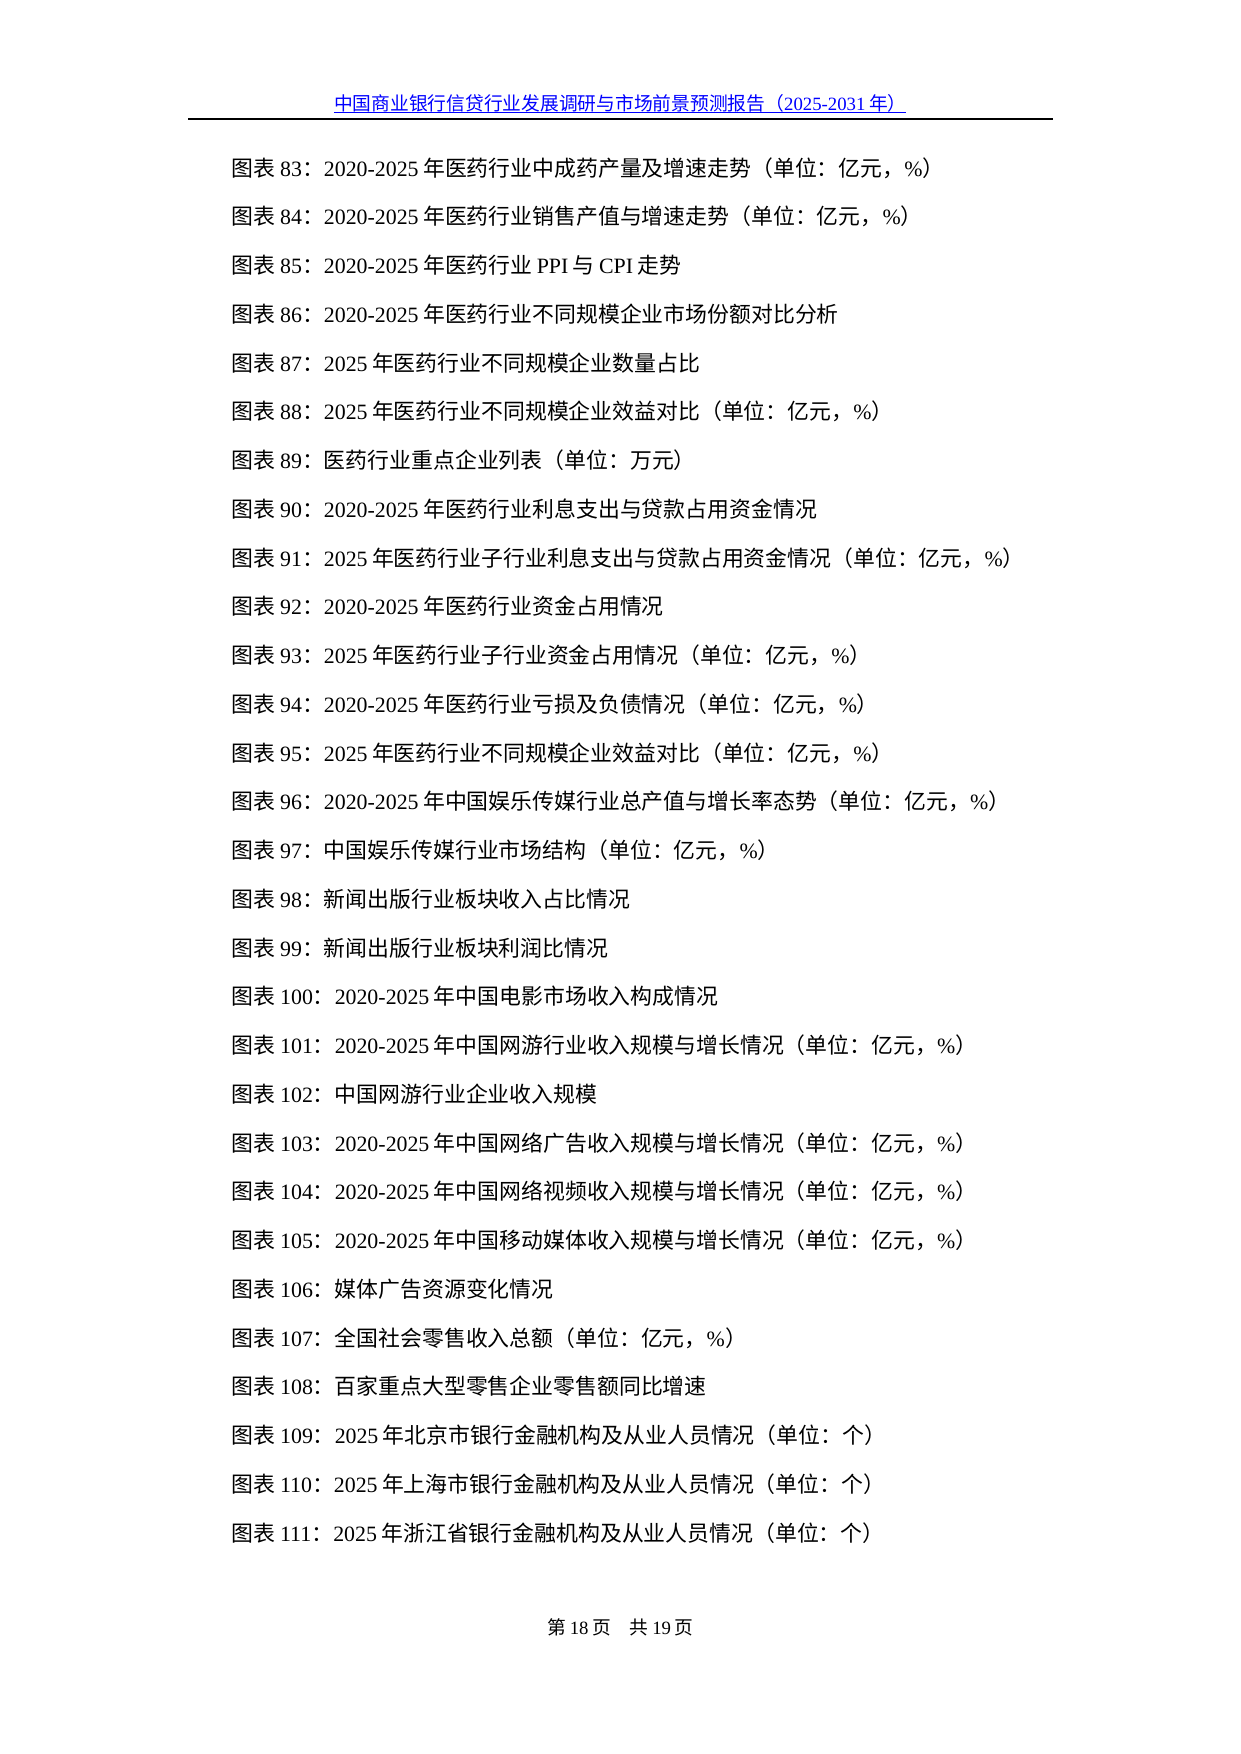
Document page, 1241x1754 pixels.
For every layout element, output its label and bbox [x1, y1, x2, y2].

text [187, 150, 1053, 1548]
